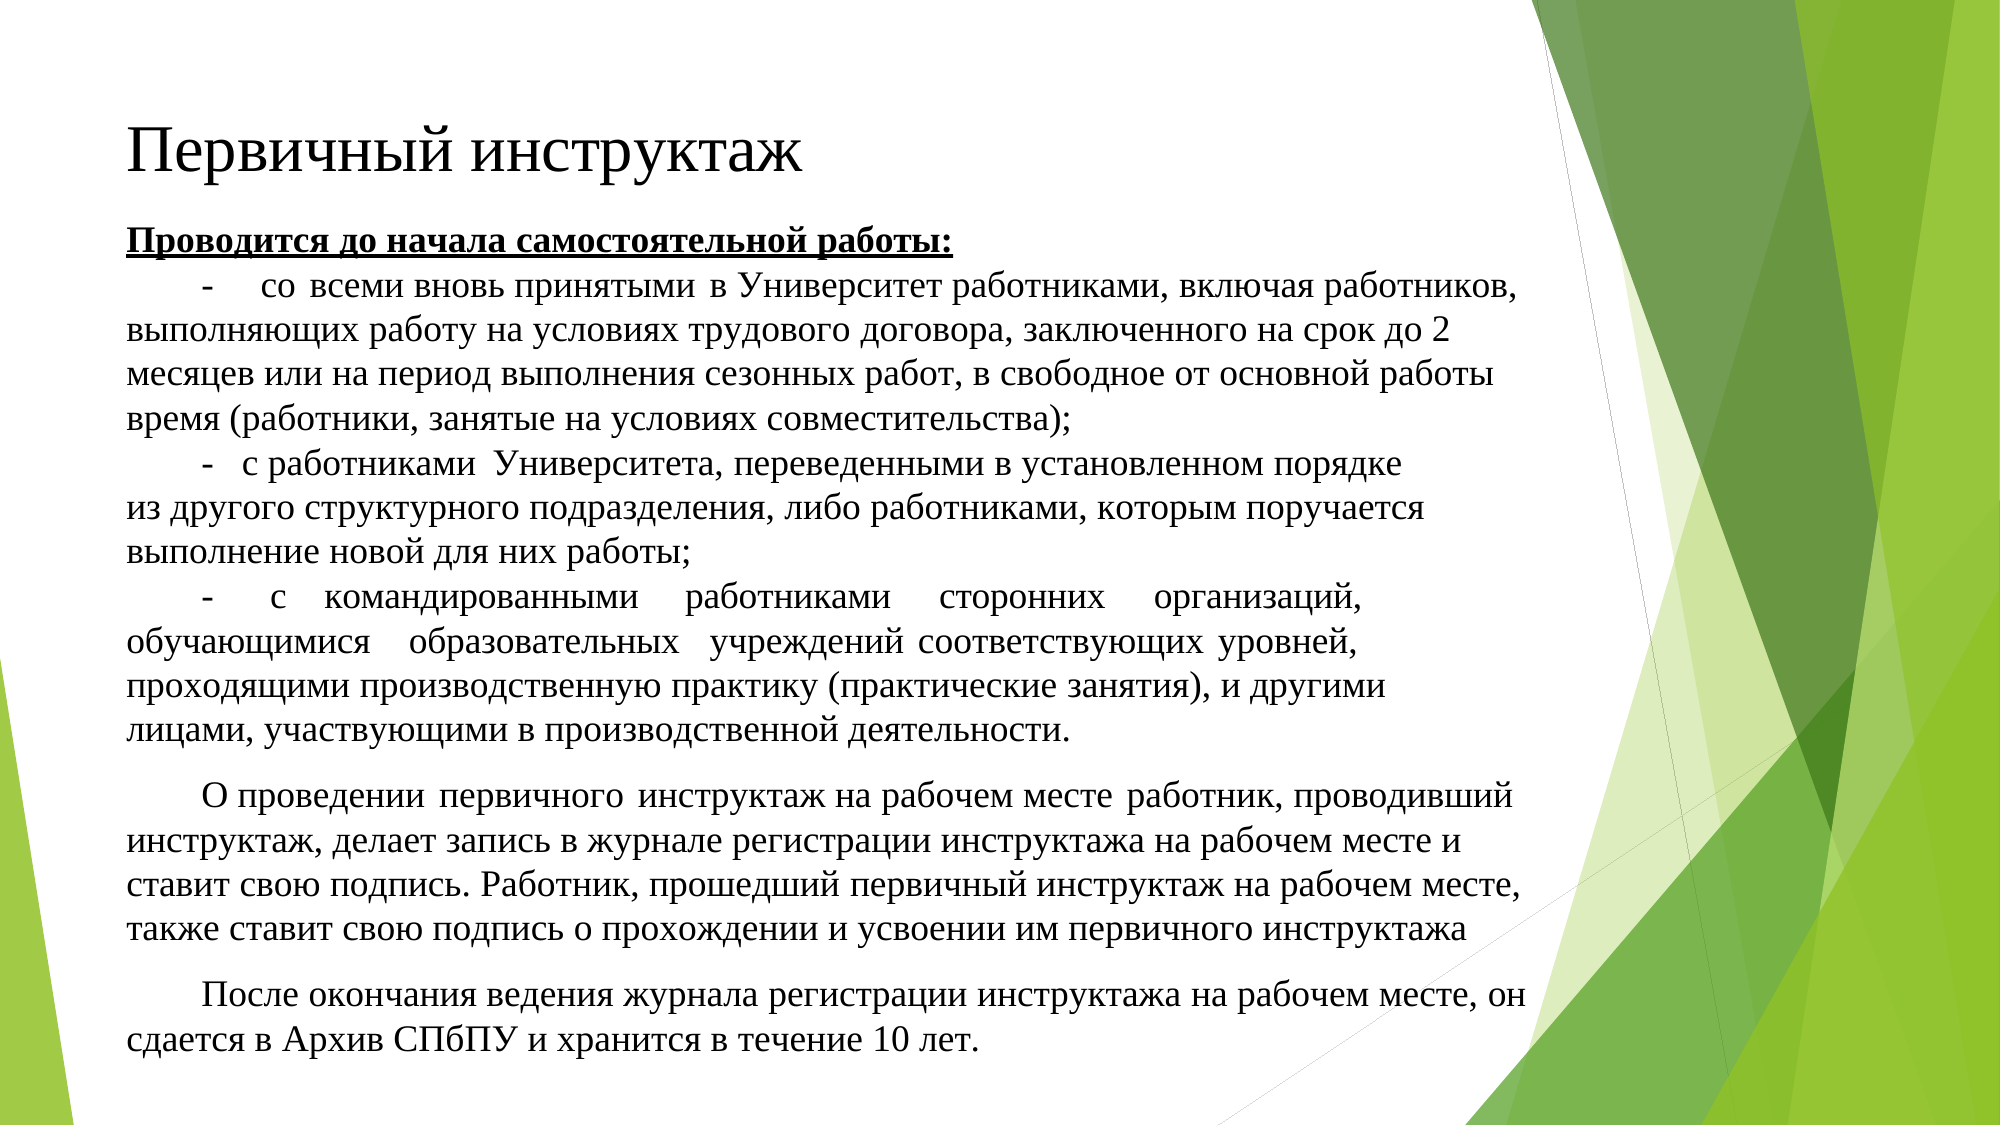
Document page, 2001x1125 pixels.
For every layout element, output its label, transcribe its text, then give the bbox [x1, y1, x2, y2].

list с командированными работниками сторонних организаций, обучающимися образовательных учреждений соответствующих уровней, проходящими производственную практику (практические занятия), и другими лицами, участвующими в производственной деятельности. [126, 574, 1518, 750]
list со всеми вновь принятыми в Университет работниками, включая работников, выполняющих работу на условиях трудового договора, заключенного на срок до 2 месяцев или на период выполнения сезонных работ, в свободное от основной работы время (работники, занятые на условиях совместительства); [126, 262, 1520, 438]
text сдается в Архив СПбПУ и хранится в течение 10 лет. [126, 1017, 1973, 1060]
list с работниками Университета, переведенными в установленном порядке из другого структурного подразделения, либо работниками, которым поручается выполнение новой для них работы; [126, 440, 1443, 572]
subtitle Первичный инструктаж [126, 110, 2000, 186]
text О проведении первичного инструктаж на рабочем месте работник, проводивший инструктаж, делает запись в журнале регистрации инструктажа на рабочем месте и ставит свою подпись. Работник, прошедший первичный инструктаж на рабочем месте, также ставит свою подпись о прохождении и усвоении им первичного инструктажа [126, 773, 1554, 949]
subtitle Проводится до начала самостоятельной работы: [126, 217, 2000, 260]
text После окончания ведения журнала регистрации инструктажа на рабочем месте, он [201, 972, 2000, 1015]
